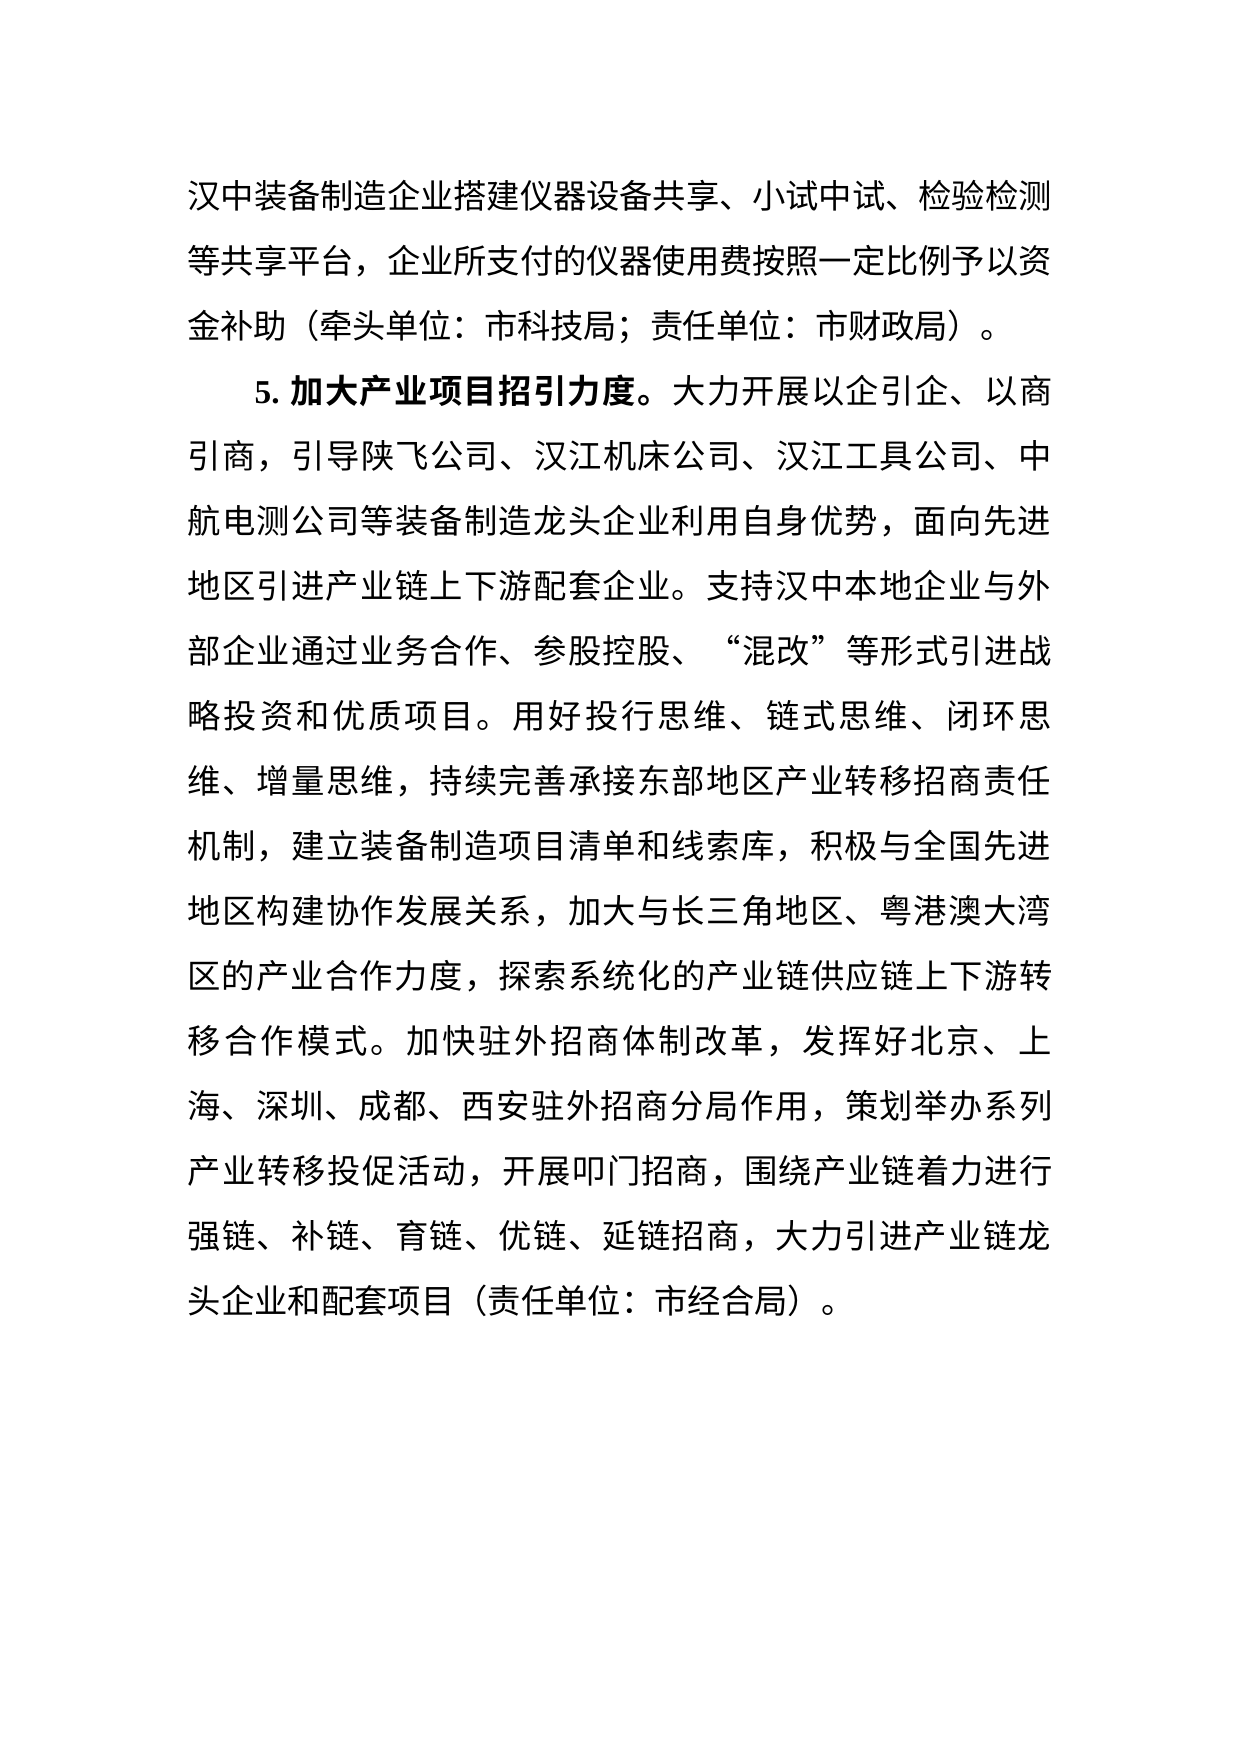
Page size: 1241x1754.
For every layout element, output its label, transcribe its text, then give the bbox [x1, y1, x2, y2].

subtitle 5. 加大产业项目招引力度。大力开展以企引企、以商引商，引导陕飞公司、汉江机床公司、汉江工具公司、中航电测公司等装备制造龙头企业利用自身优势，面向先进地区引进产业链上下游配套企业。支持汉中本地企业与外部企业通过业务合作、参股控股、“混改”等形式引进战略投资和优质项目。用好投行思维、链式思维、闭环思维、增量思维，持续完善承接东部地区产业转移招商责任机制，建立装备制造项目清单和线索库，积极与全国先进地区构建协作发展关系，加大与长三角地区、粤港澳大湾区的产业合作力度，探索系统化的产业链供应链上下游转移合作模式。加快驻外招商体制改革，发挥好北京、上海、深圳、成都、西安驻外招商分局作用，策划举办系列产业转移投促活动，开展叩门招商，围绕产业链着力进行强链、补链、育链、优链、延链招商，大力引进产业链龙头企业和配套项目（责任单位：市经合局）。 [187, 357, 1053, 1332]
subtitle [187, 162, 1053, 357]
